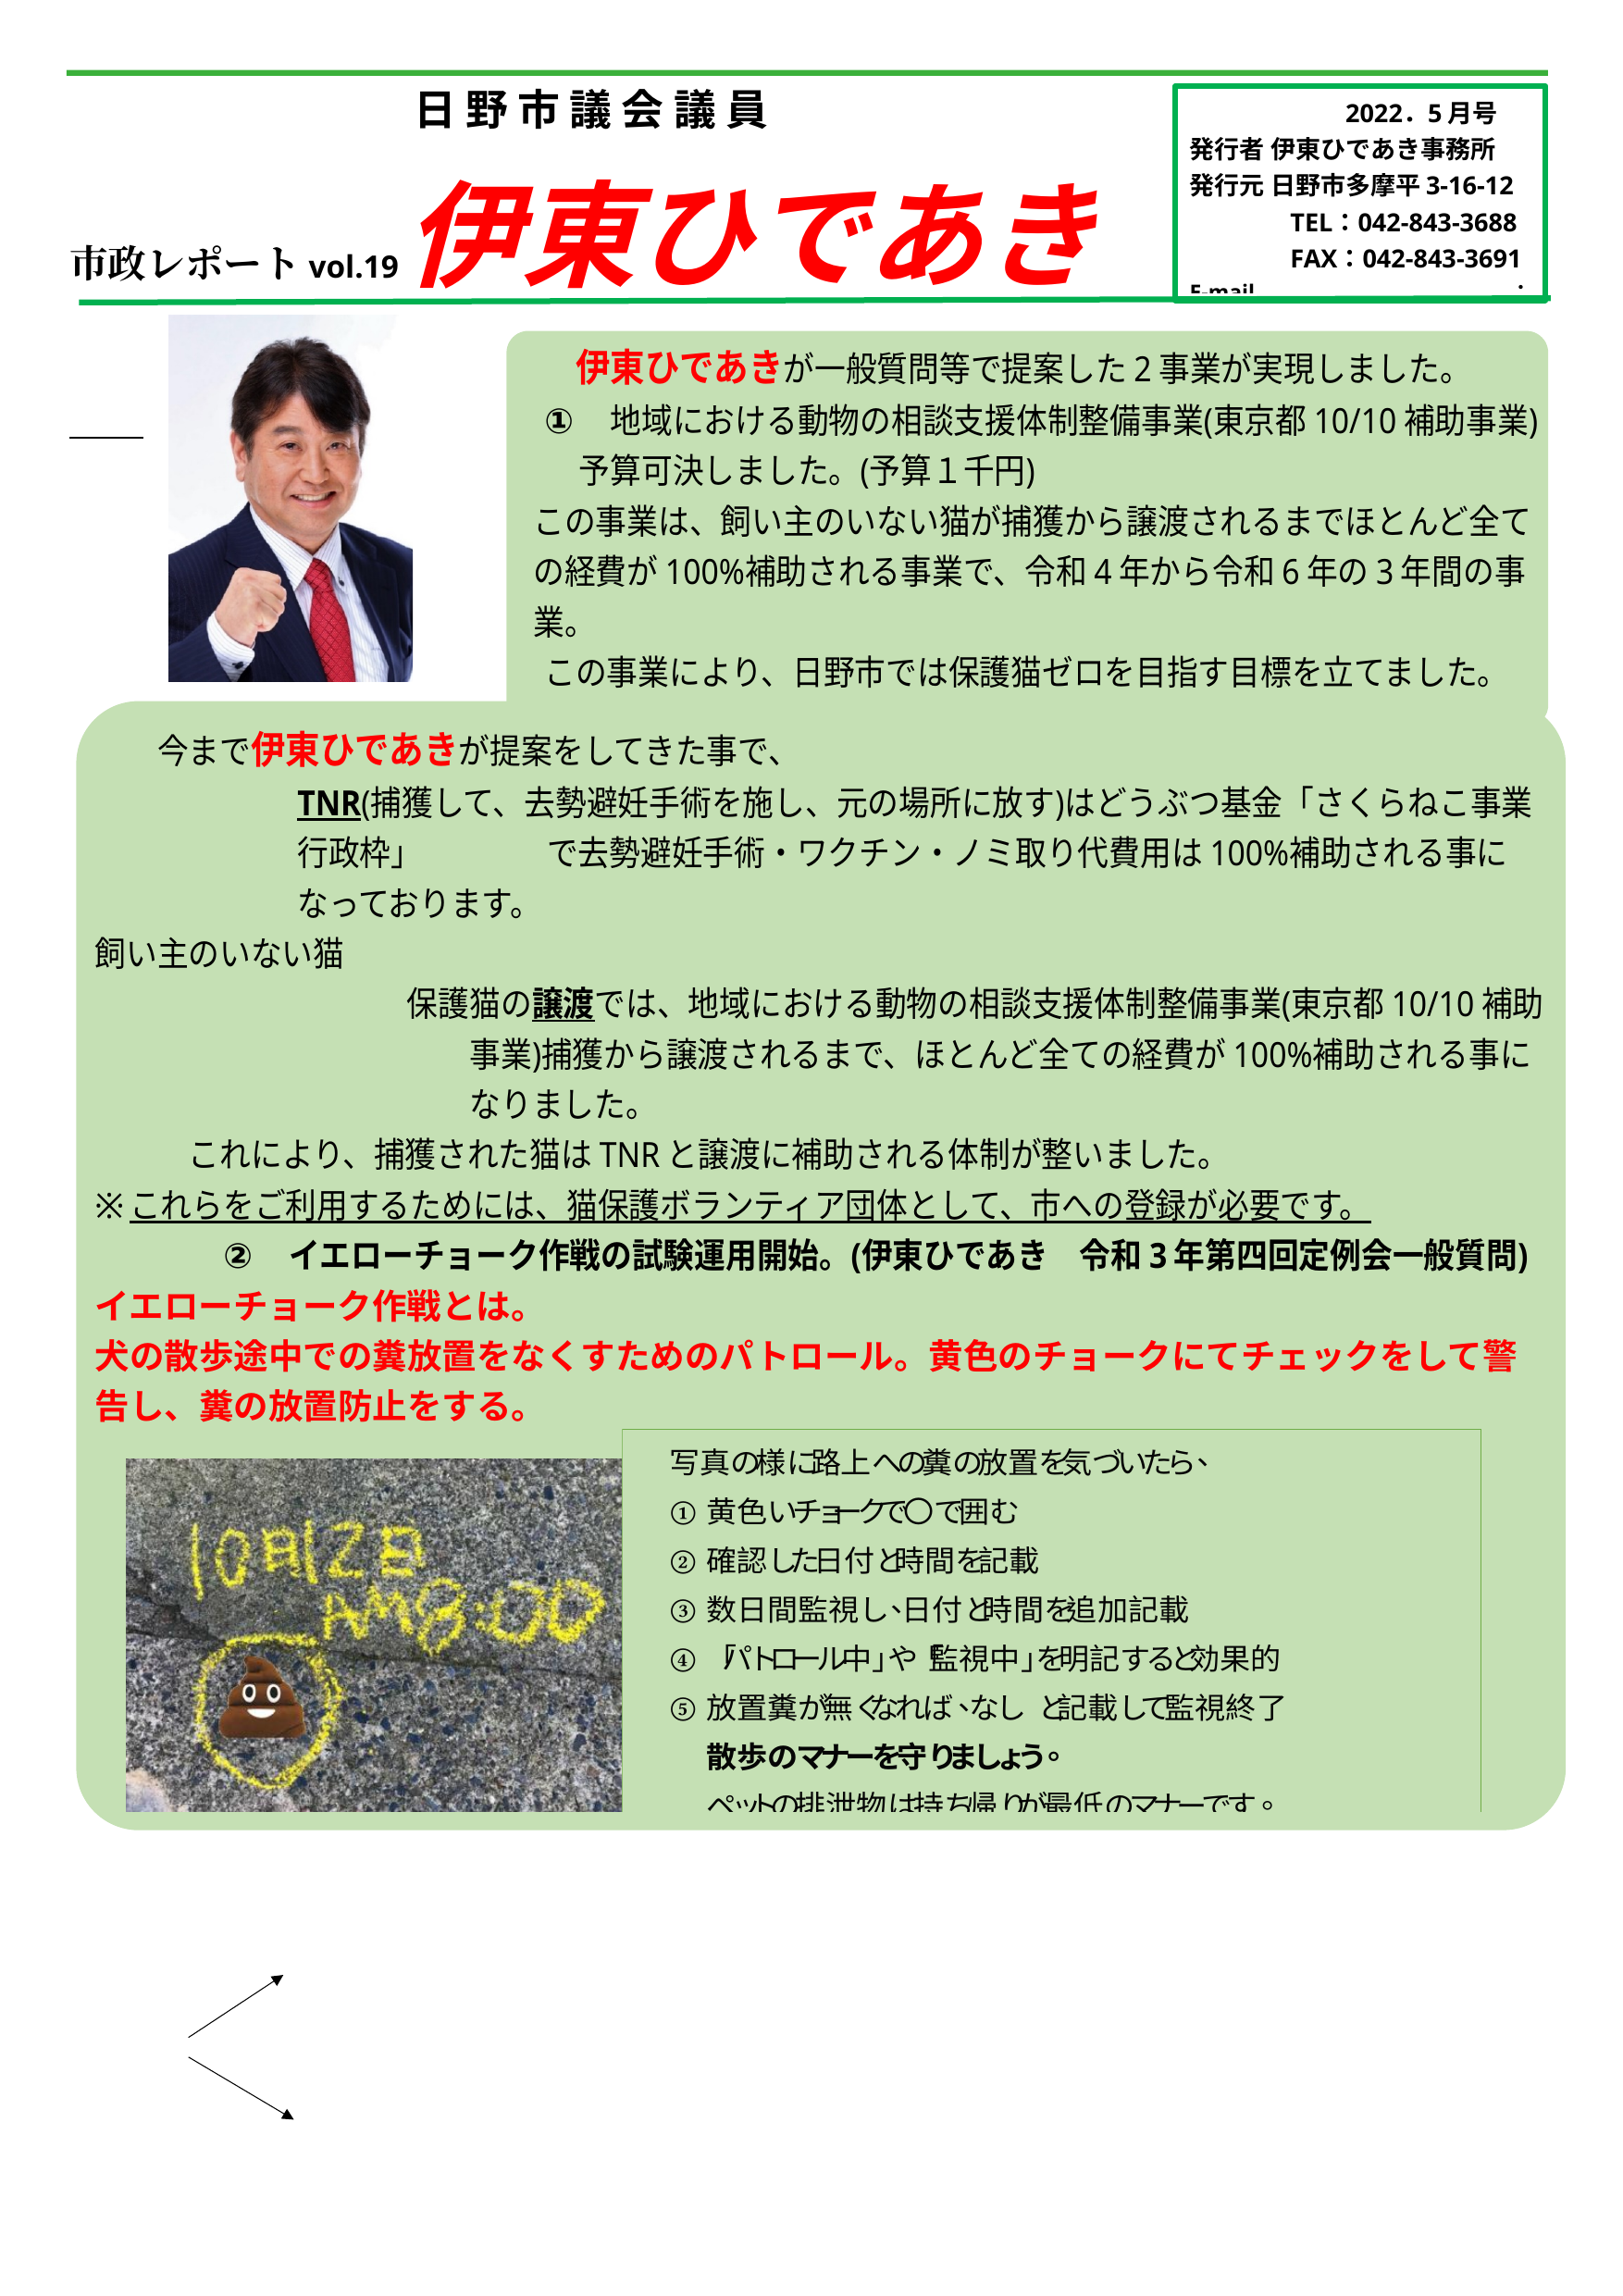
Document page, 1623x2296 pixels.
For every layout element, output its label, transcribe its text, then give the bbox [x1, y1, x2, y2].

picture [126, 1458, 622, 1812]
text 市政レポートvol.19伊東ひであき [69, 142, 1554, 315]
text 日 野 市 議 会 議 員 [69, 72, 1554, 142]
picture [168, 315, 414, 682]
